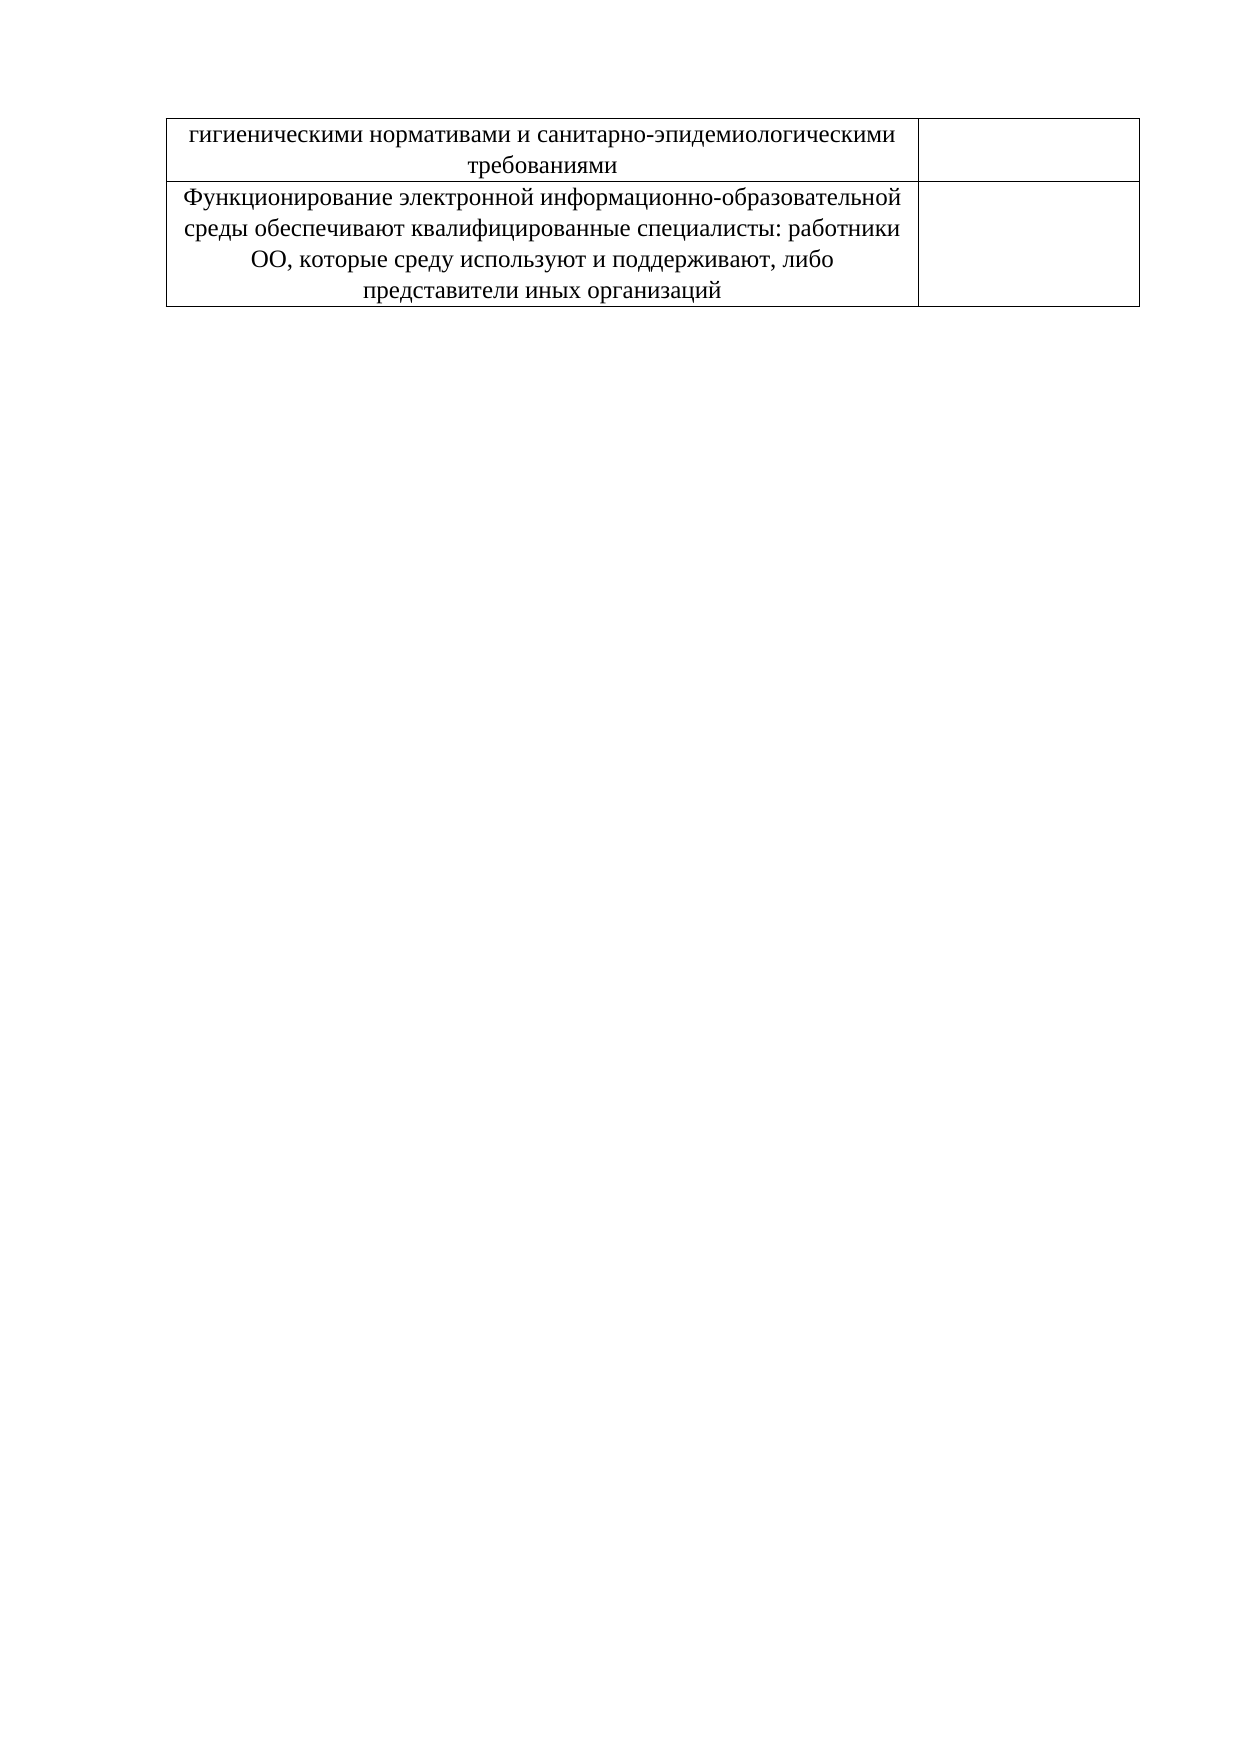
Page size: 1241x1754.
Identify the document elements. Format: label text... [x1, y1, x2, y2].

table_cell [919, 182, 1139, 306]
table_cell [919, 119, 1139, 181]
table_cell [167, 119, 918, 181]
table_cell Функционирование электронной информационно-образовательной среды обеспечивают квалифицированные специалисты: работники ОО, которые среду используют и поддерживают, либо представители иных организаций [167, 182, 918, 306]
